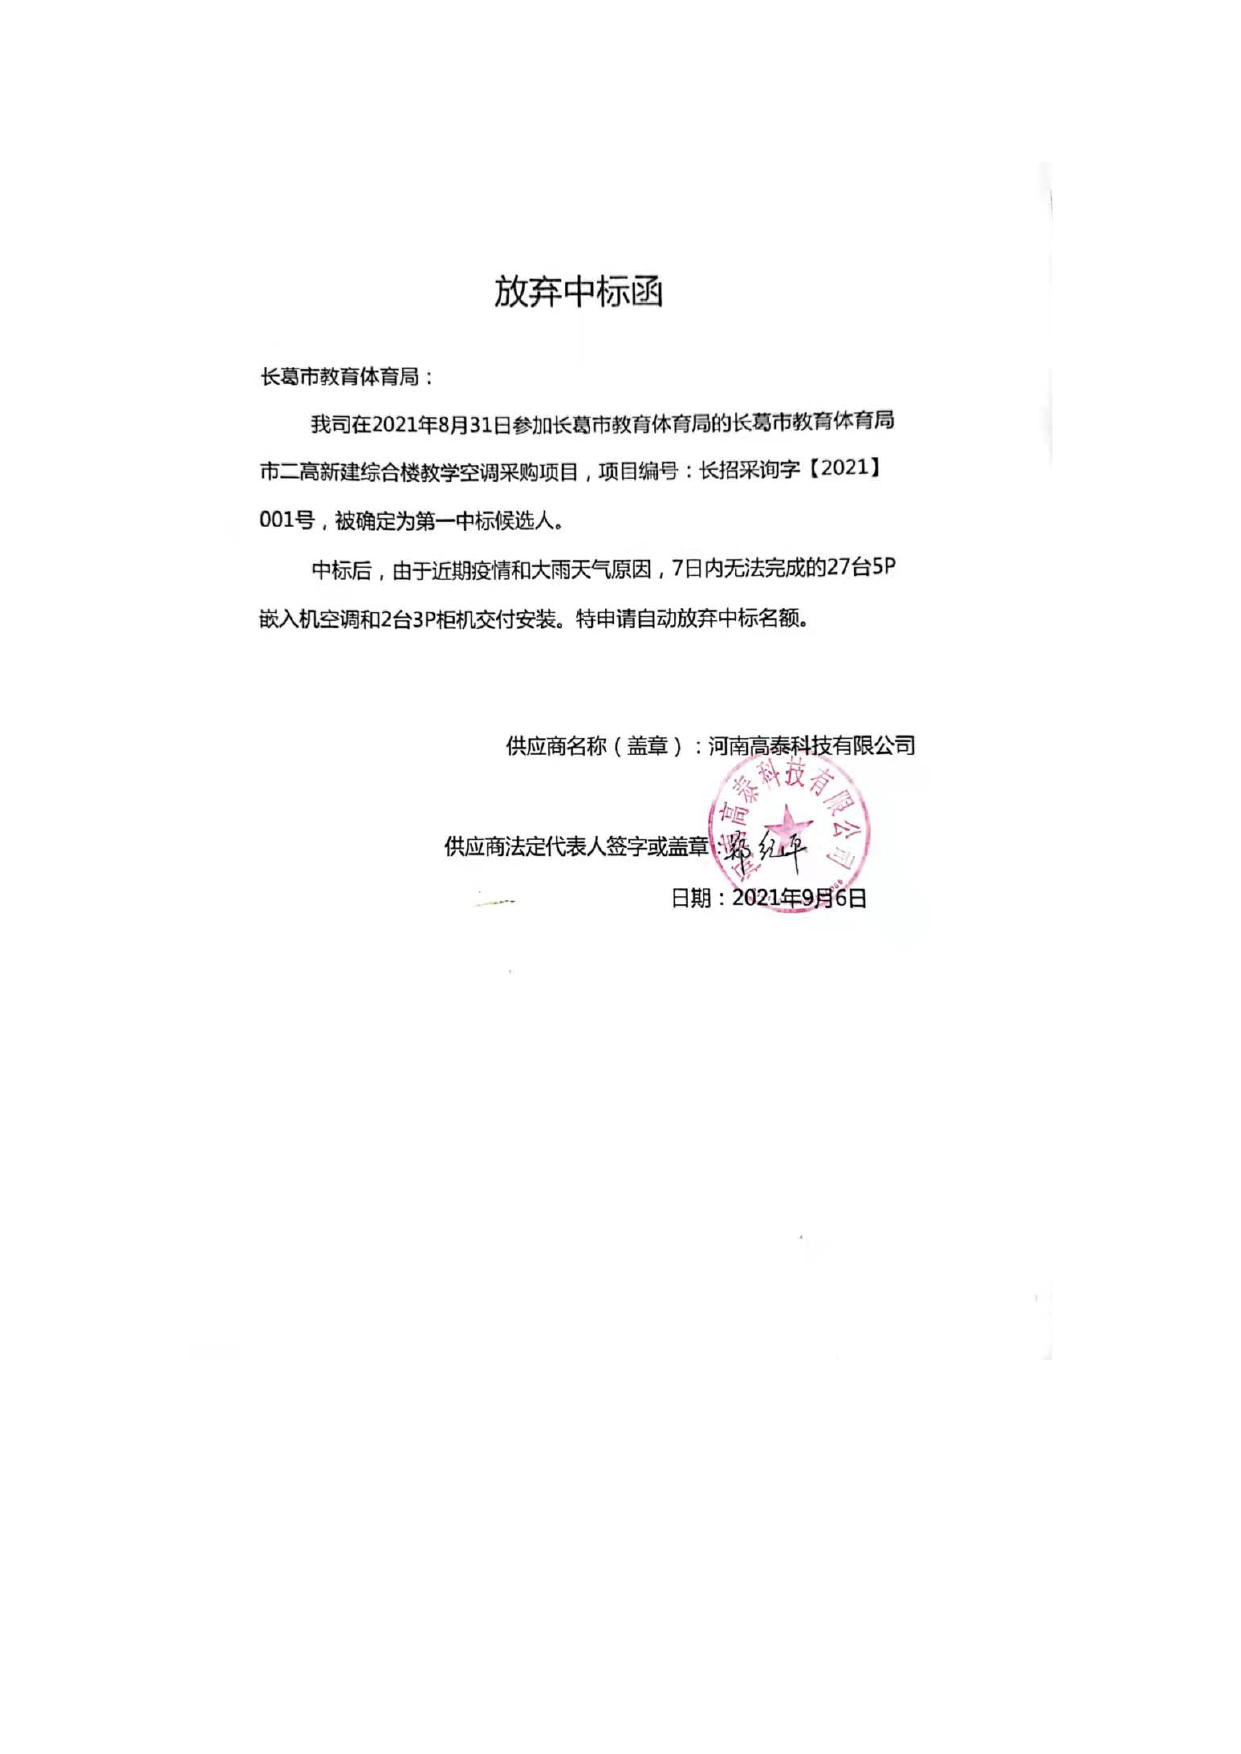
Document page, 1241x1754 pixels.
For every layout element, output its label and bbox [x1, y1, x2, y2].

picture [187, 162, 1053, 1360]
